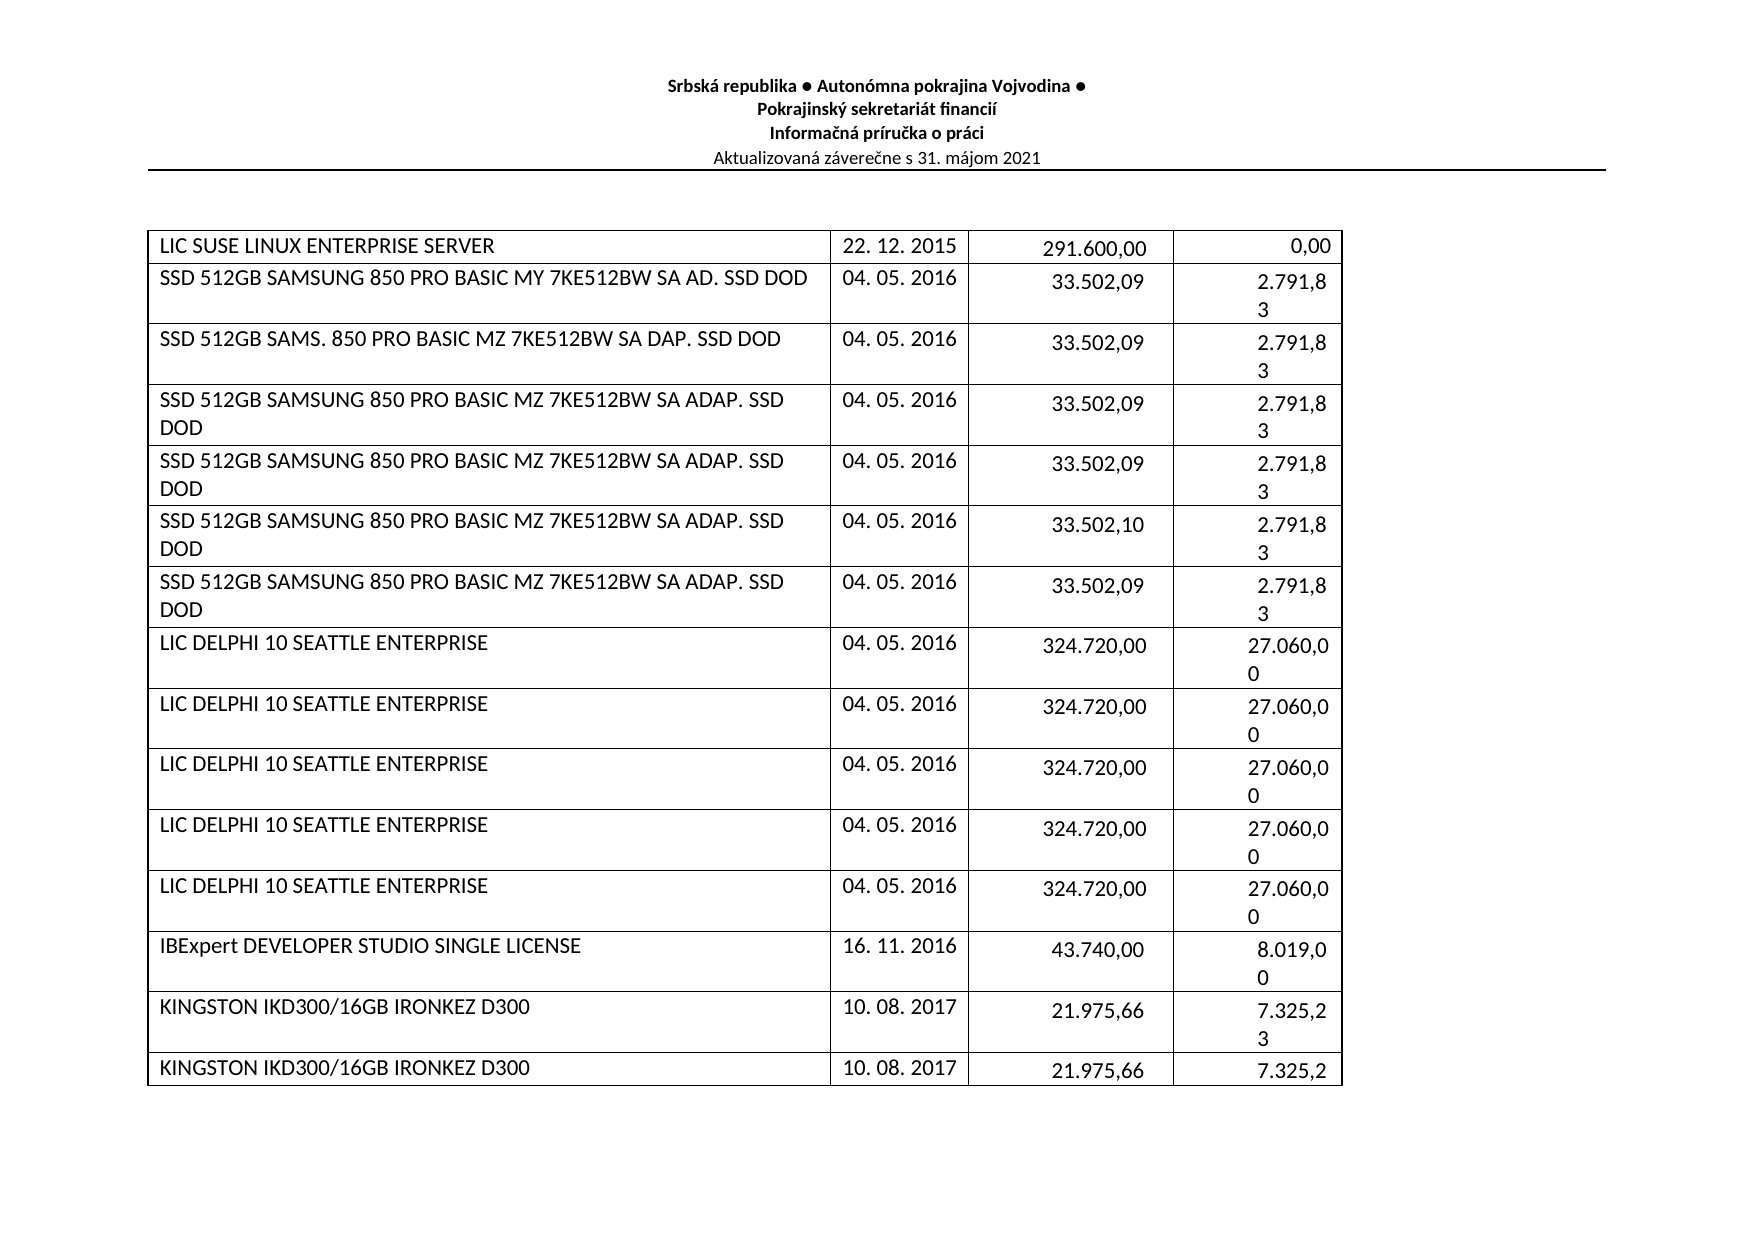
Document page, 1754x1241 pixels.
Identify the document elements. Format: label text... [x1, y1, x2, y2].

table_cell IBExpert DEVELOPER STUDIO SINGLE LICENSE [149, 932, 830, 991]
table_cell LIC DELPHI 10 SEATTLE ENTERPRISE [149, 810, 830, 870]
table_cell SSD 512GB SAMSUNG 850 PRO BASIC MY 7KE512BW SA AD. SSD DOD [149, 264, 830, 323]
table_cell 04. 05. 2016 [831, 689, 968, 748]
table_cell SSD 512GB SAMSUNG 850 PRO BASIC MZ 7KE512BW SA ADAP. SSD DOD [149, 446, 830, 505]
table_cell 04. 05. 2016 [831, 446, 968, 505]
table_cell 04. 05. 2016 [831, 264, 968, 323]
table_cell SSD 512GB SAMSUNG 850 PRO BASIC MZ 7KE512BW SA ADAP. SSD DOD [149, 506, 830, 566]
table_cell 33.502,09 [969, 567, 1173, 627]
table_cell 7.325,23 [1174, 992, 1341, 1052]
table_cell 324.720,00 [969, 749, 1173, 809]
table_cell LIC DELPHI 10 SEATTLE ENTERPRISE [149, 628, 830, 688]
table_cell 2.791,83 [1174, 385, 1341, 445]
table_cell 04. 05. 2016 [831, 567, 968, 627]
table_cell 27.060,00 [1174, 871, 1341, 931]
table_cell 33.502,09 [969, 385, 1173, 445]
table_cell 7.325,23 [1174, 1053, 1341, 1085]
table_cell LIC DELPHI 10 SEATTLE ENTERPRISE [149, 871, 830, 931]
table_cell 27.060,00 [1174, 628, 1341, 688]
table_cell 2.791,83 [1174, 506, 1341, 566]
table_cell 04. 05. 2016 [831, 506, 968, 566]
table_cell 04. 05. 2016 [831, 324, 968, 384]
table_cell KINGSTON IKD300/16GB IRONKEZ D300 [149, 992, 830, 1052]
table_cell 22. 12. 2015 [831, 231, 968, 262]
table_cell 2.791,83 [1174, 264, 1341, 323]
table_cell 0,00 [1174, 231, 1341, 262]
table_cell 2.791,83 [1174, 446, 1341, 505]
table_cell 33.502,10 [969, 506, 1173, 566]
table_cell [149, 1053, 830, 1085]
table_cell 27.060,00 [1174, 749, 1341, 809]
table_cell 324.720,00 [969, 689, 1173, 748]
table_cell SSD 512GB SAMSUNG 850 PRO BASIC MZ 7KE512BW SA ADAP. SSD DOD [149, 385, 830, 445]
table_cell 324.720,00 [969, 628, 1173, 688]
table_cell 33.502,09 [969, 264, 1173, 323]
table_cell LIC DELPHI 10 SEATTLE ENTERPRISE [149, 689, 830, 748]
table_cell 04. 05. 2016 [831, 385, 968, 445]
table_cell 04. 05. 2016 [831, 810, 968, 870]
table_cell 2.791,83 [1174, 567, 1341, 627]
table_cell 33.502,09 [969, 446, 1173, 505]
table_cell 2.791,83 [1174, 324, 1341, 384]
table_cell 8.019,00 [1174, 932, 1341, 991]
table_cell SSD 512GB SAMSUNG 850 PRO BASIC MZ 7KE512BW SA ADAP. SSD DOD [149, 567, 830, 627]
table_cell 16. 11. 2016 [831, 932, 968, 991]
table_cell LIC DELPHI 10 SEATTLE ENTERPRISE [149, 749, 830, 809]
table_cell LIC SUSE LINUX ENTERPRISE SERVER [149, 231, 830, 262]
table_cell 10. 08. 2017 [831, 1053, 968, 1085]
table_cell 291.600,00 [969, 231, 1173, 262]
table_cell 21.975,66 [969, 992, 1173, 1052]
table_cell 10. 08. 2017 [831, 992, 968, 1052]
table_cell 04. 05. 2016 [831, 871, 968, 931]
table_cell 27.060,00 [1174, 689, 1341, 748]
table_cell 33.502,09 [969, 324, 1173, 384]
table_cell 324.720,00 [969, 871, 1173, 931]
table_cell 04. 05. 2016 [831, 628, 968, 688]
table_cell SSD 512GB SAMS. 850 PRO BASIC MZ 7KE512BW SA DAP. SSD DOD [149, 324, 830, 384]
table_cell 04. 05. 2016 [831, 749, 968, 809]
table_cell 43.740,00 [969, 932, 1173, 991]
table_cell 27.060,00 [1174, 810, 1341, 870]
table_cell 324.720,00 [969, 810, 1173, 870]
table_cell 21.975,66 [969, 1053, 1173, 1085]
